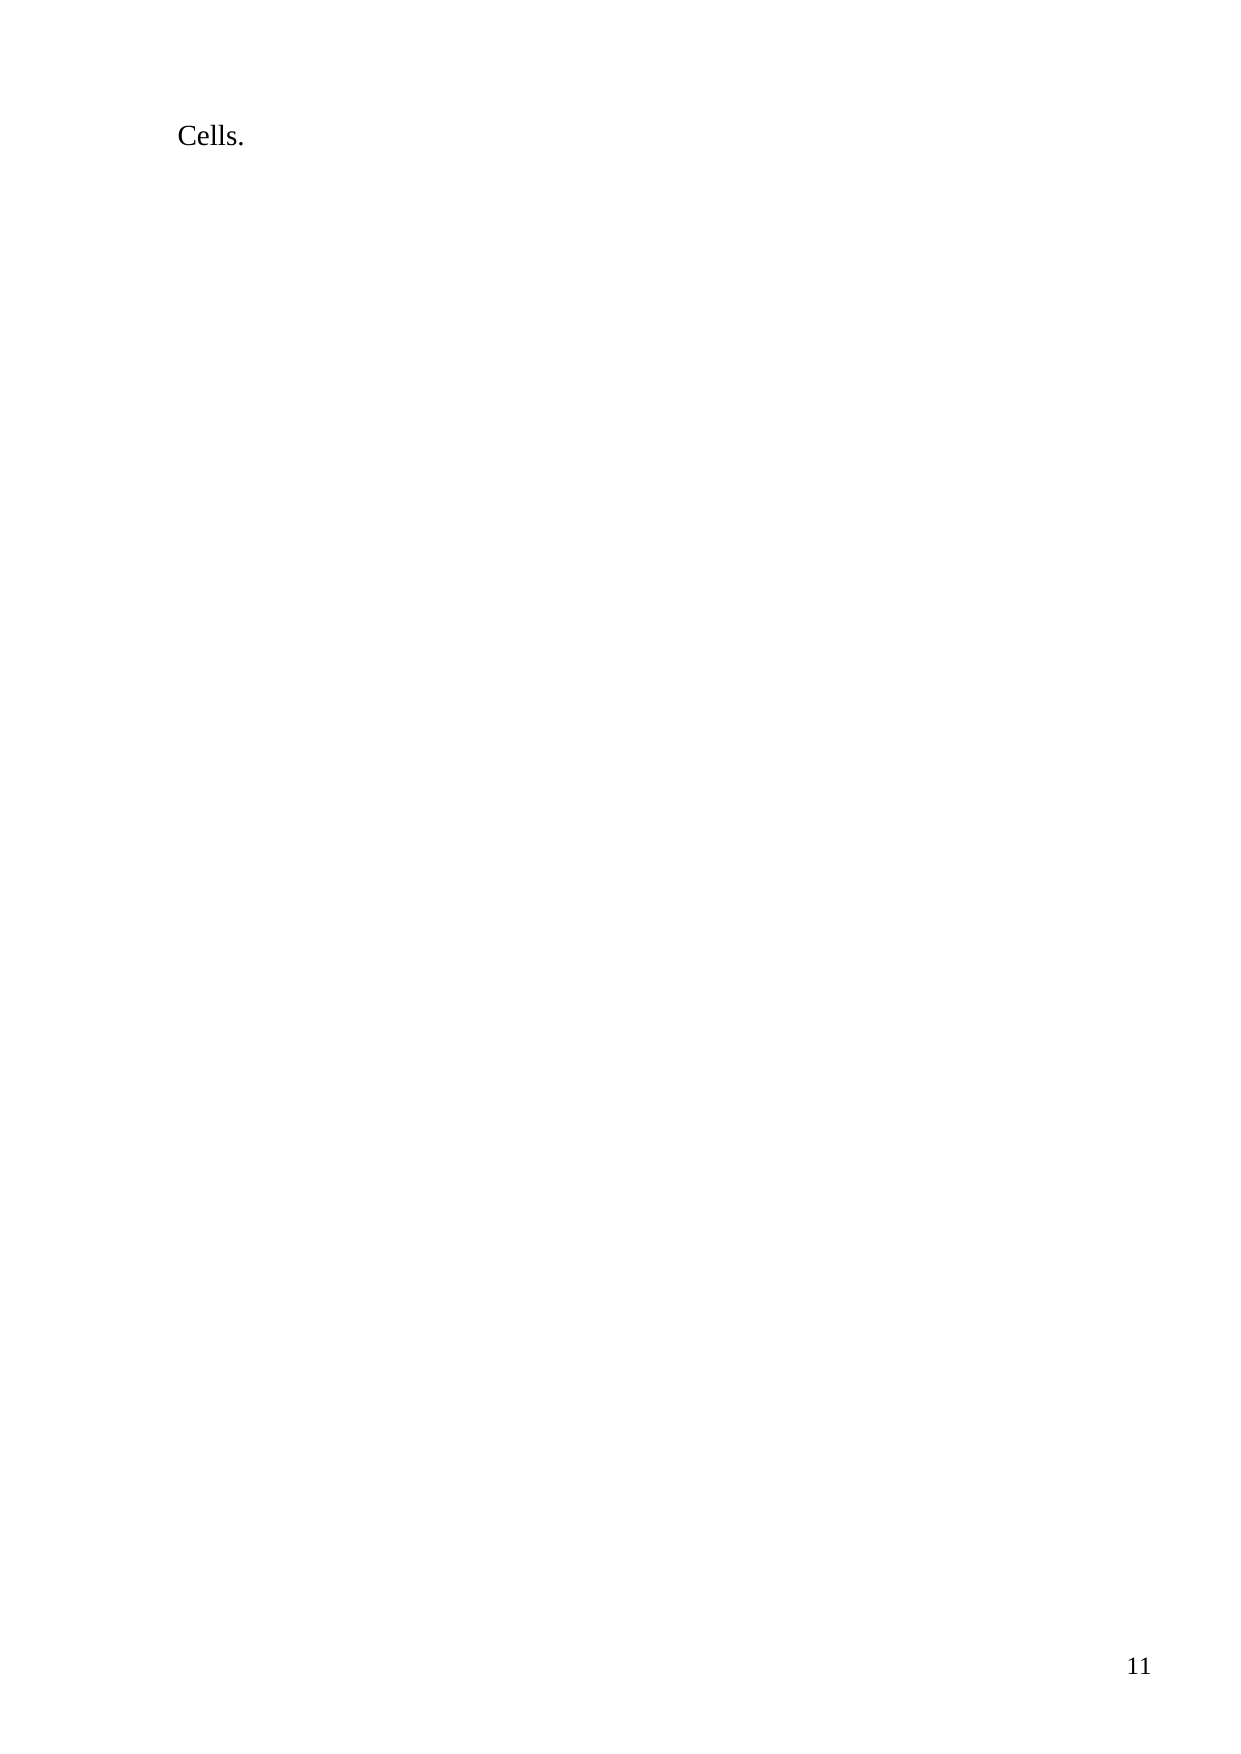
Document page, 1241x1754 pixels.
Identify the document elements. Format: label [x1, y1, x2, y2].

list [177, 118, 1152, 152]
